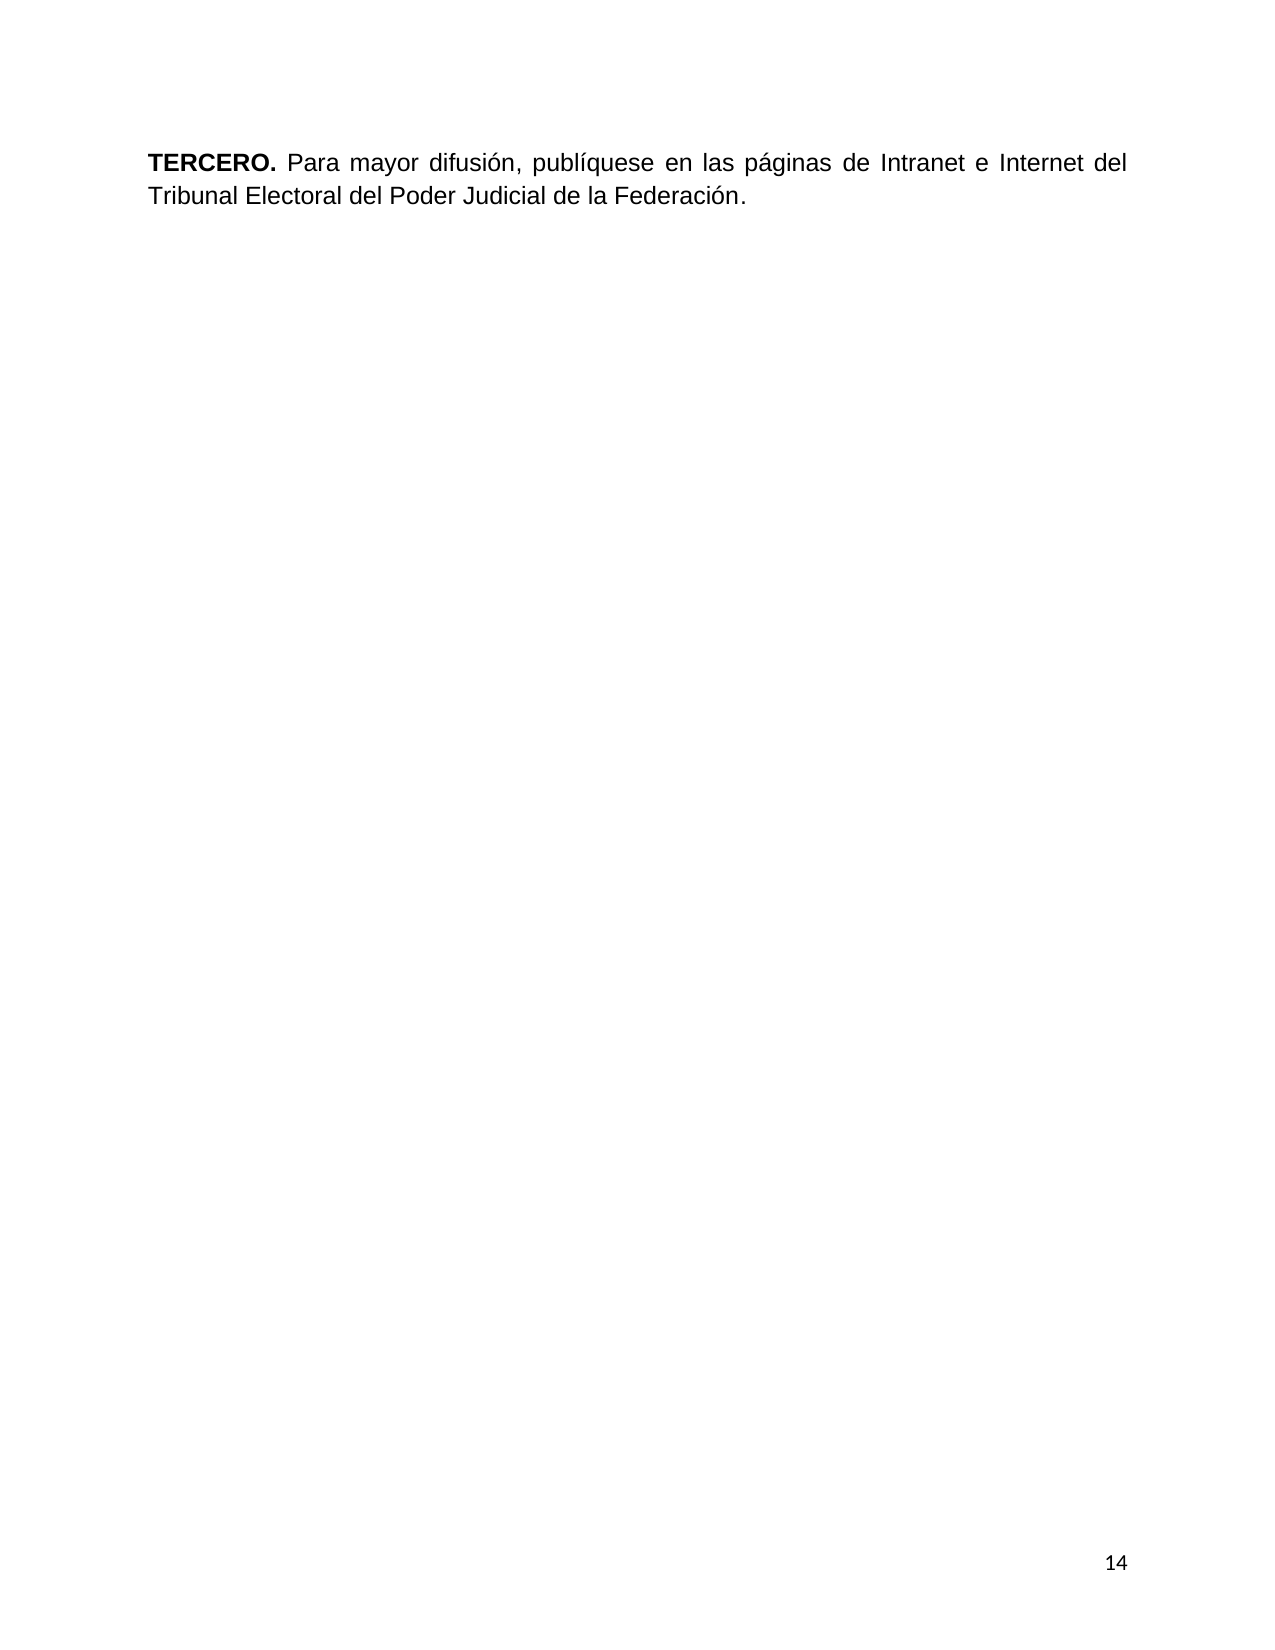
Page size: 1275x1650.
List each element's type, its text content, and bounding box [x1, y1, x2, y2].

text TERCERO. Para mayor difusión, publíquese en las páginas de Intranet e Internet del Tribunal Electoral del Poder Judicial de la Federación. [148, 148, 1127, 209]
